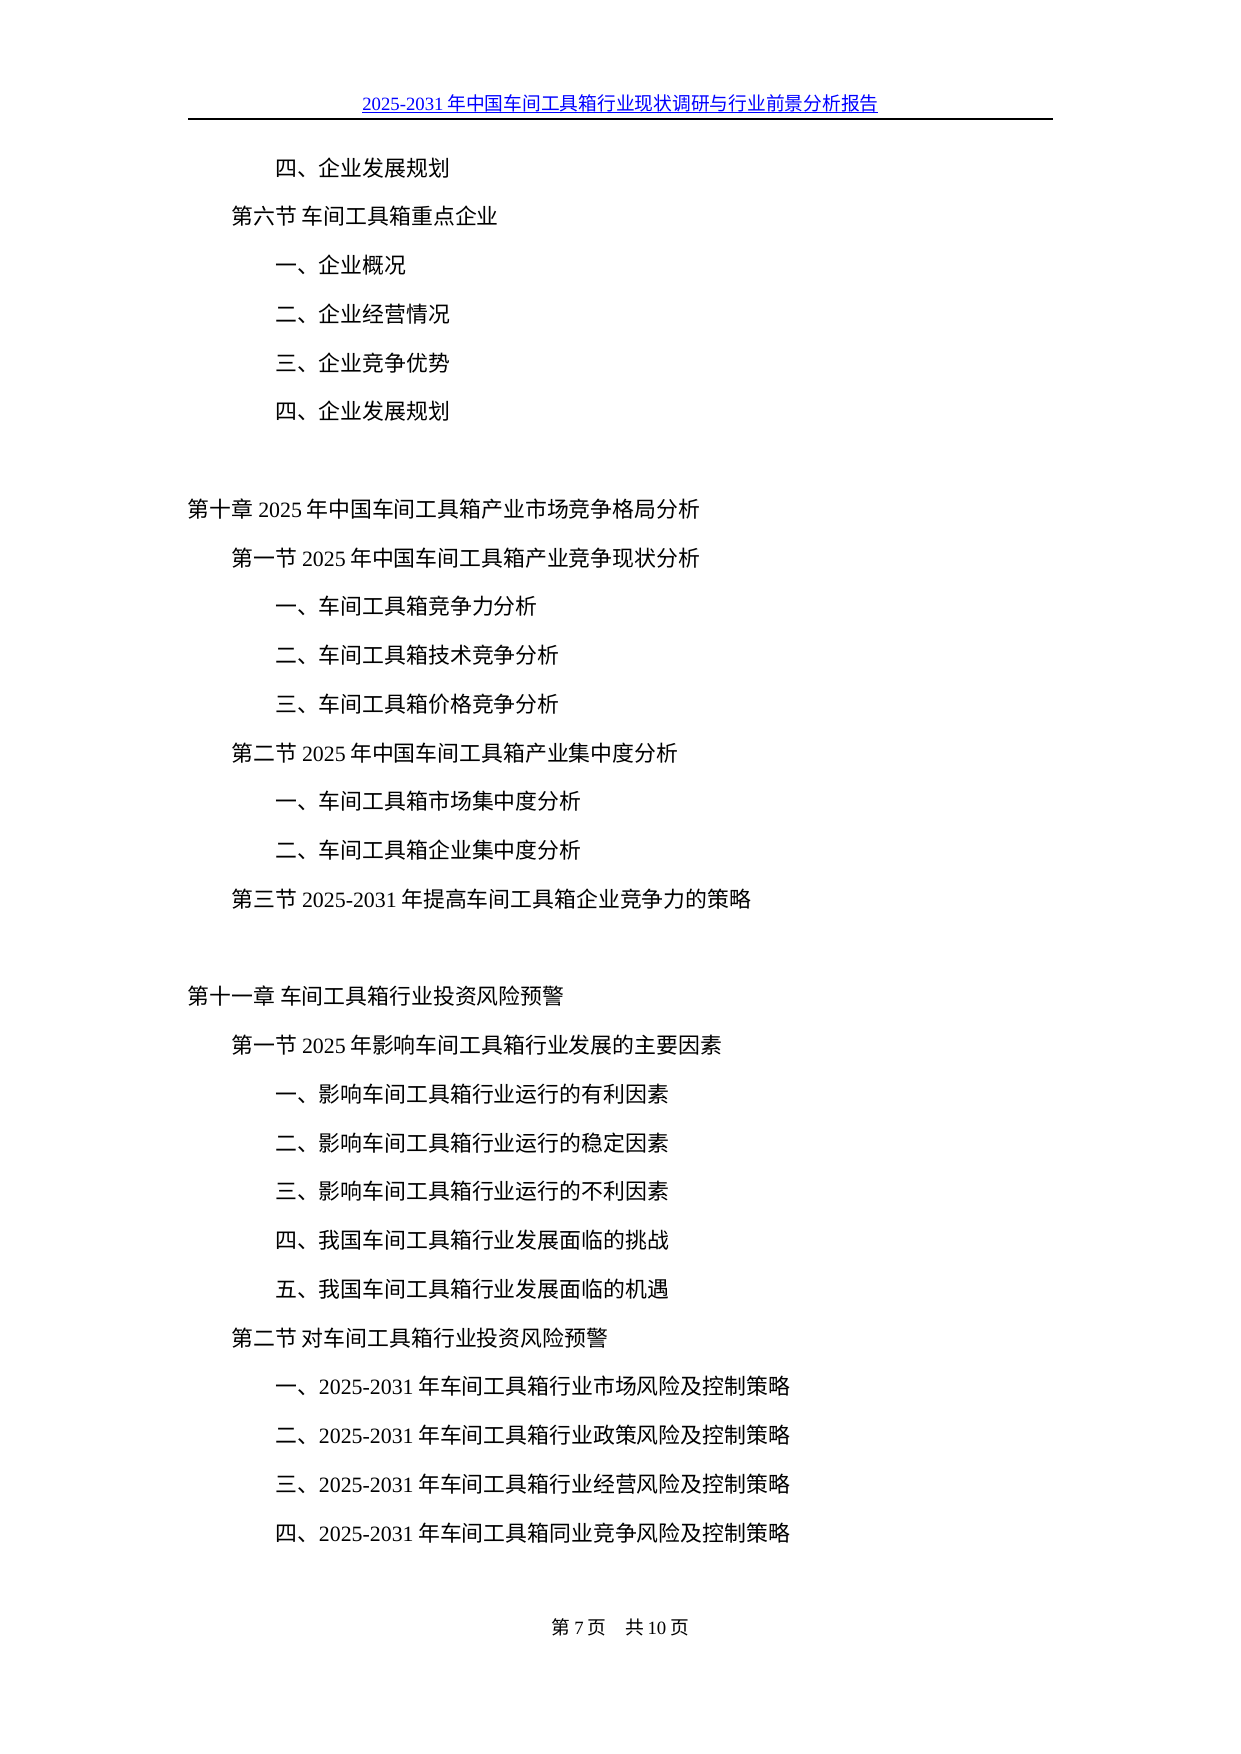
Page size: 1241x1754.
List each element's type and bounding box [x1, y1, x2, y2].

text [187, 150, 1053, 1548]
